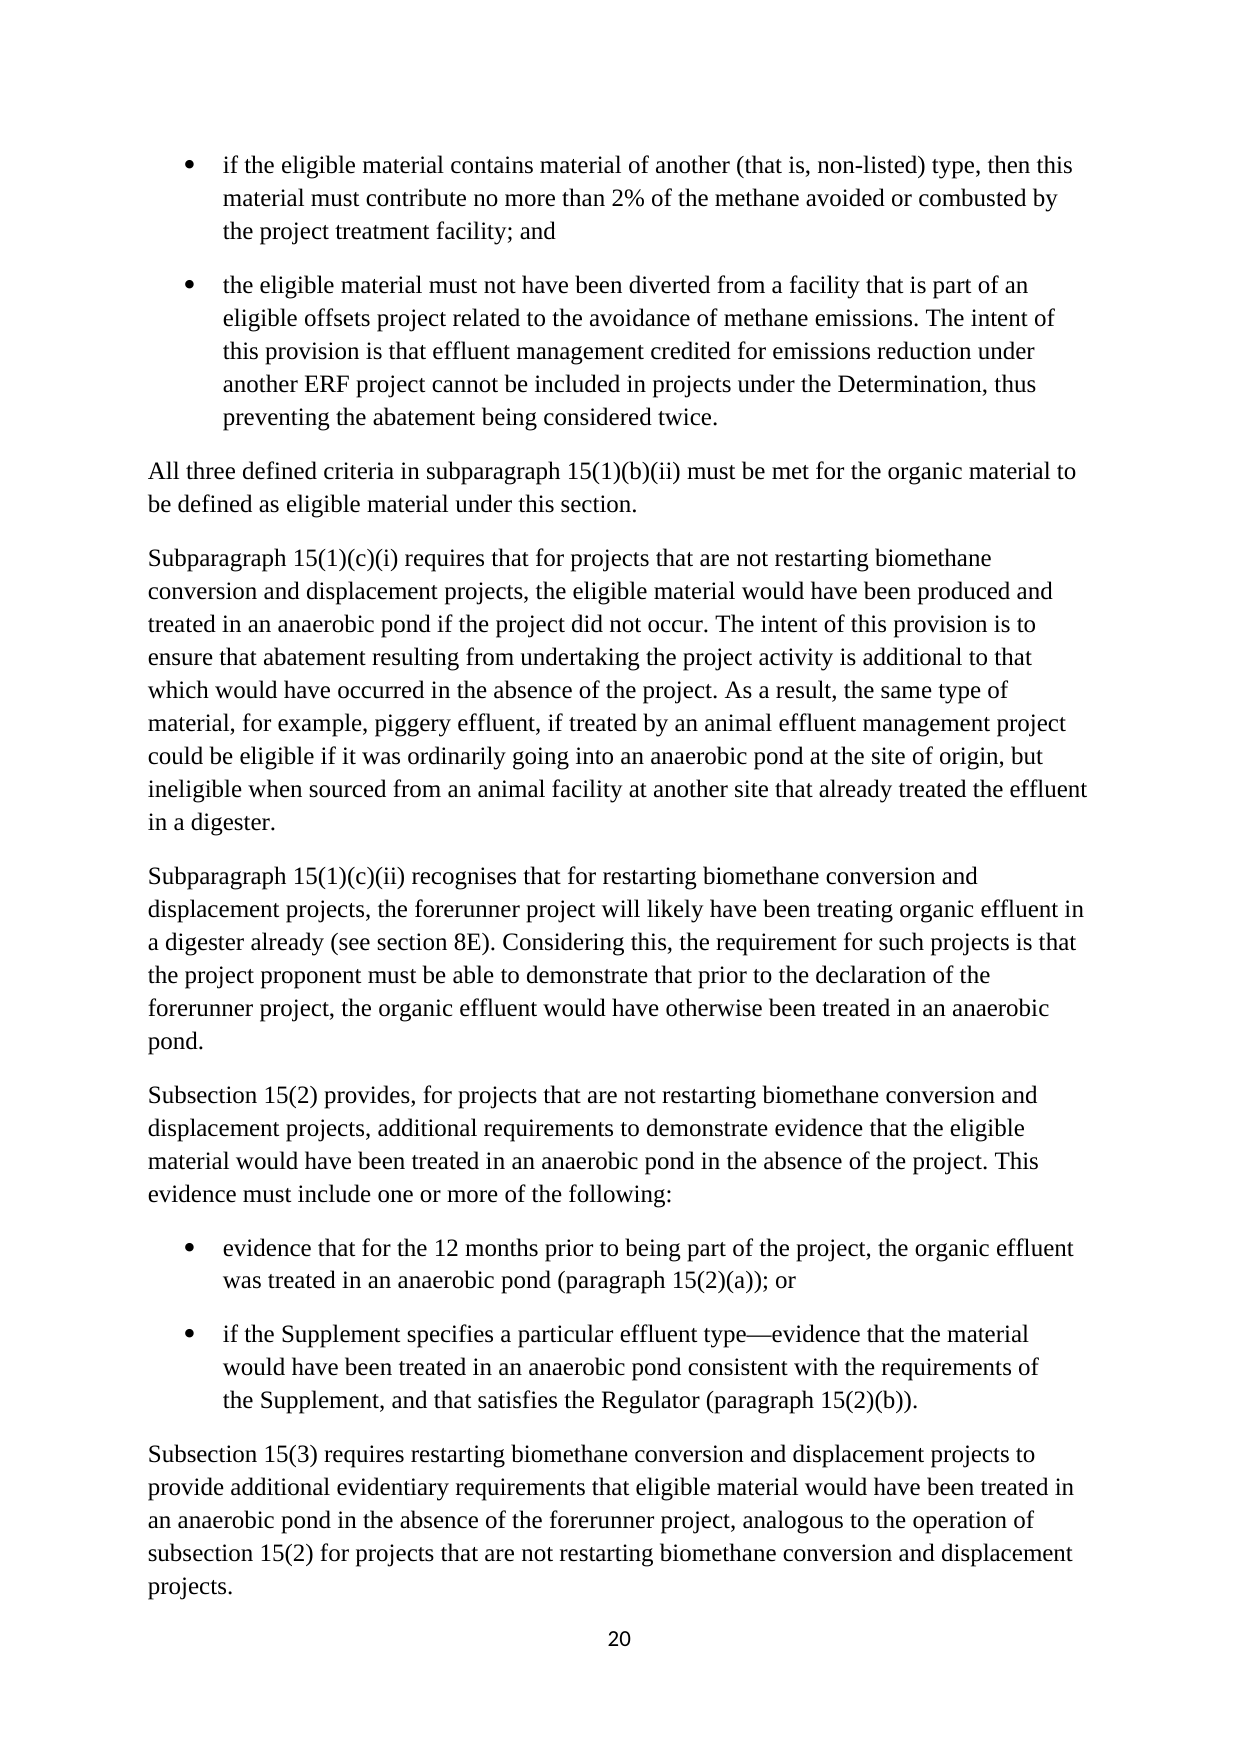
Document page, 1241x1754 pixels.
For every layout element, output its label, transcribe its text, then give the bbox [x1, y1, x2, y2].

text Subparagraph 15(1)(c)(i) requires that for projects that are not restarting biomethane conversion and displacement projects, the eligible material would have been produced and treated in an anaerobic pond if the project did not occur. The intent of this provision is to ensure that abatement resulting from undertaking the project activity is additional to that which would have occurred in the absence of the project. As a result, the same type of material, for example, piggery effluent, if treated by an animal effluent management project could be eligible if it was ordinarily going into an anaerobic pond at the site of origin, but ineligible when sourced from an animal facility at another site that already treated the effluent in a digester. [148, 543, 1090, 836]
list if the Supplement specifies a particular effluent type—evidence that the material would have been treated in an anaerobic pond consistent with the requirements of the Supplement, and that satisfies the Regulator (paragraph 15(2)(b)). [185, 1319, 1090, 1414]
text All three defined criteria in subparagraph 15(1)(b)(ii) must be met for the organic material to be defined as eligible material under this section. [148, 456, 1090, 518]
text Subparagraph 15(1)(c)(ii) recognises that for restarting biomethane conversion and displacement projects, the forerunner project will likely have been treating organic effluent in a digester already (see section 8E). Considering this, the requirement for such projects is that the project proponent must be able to demonstrate that prior to the declaration of the forerunner project, the organic effluent would have otherwise been treated in an anaerobic pond. [148, 861, 1090, 1054]
list if the eligible material contains material of another (that is, non-listed) type, then this material must contribute no more than 2% of the methane avoided or combusted by the project treatment facility; and [185, 150, 1090, 245]
list the eligible material must not have been diverted from a facility that is part of an eligible offsets project related to the avoidance of methane emissions. The intent of this provision is that effluent management credited for emissions reduction under another ERF project cannot be included in projects under the Determination, thus preventing the abatement being considered twice. [185, 270, 1090, 431]
text Subsection 15(2) provides, for projects that are not restarting biomethane conversion and displacement projects, additional requirements to demonstrate evidence that the eligible material would have been treated in an anaerobic pond in the absence of the project. This evidence must include one or more of the following: [148, 1080, 1090, 1207]
list evidence that for the 12 months prior to being part of the project, the organic effluent was treated in an anaerobic pond (paragraph 15(2)(a)); or [185, 1233, 1090, 1294]
text Subsection 15(3) requires restarting biomethane conversion and displacement projects to provide additional evidentiary requirements that eligible material would have been treated in an anaerobic pond in the absence of the forerunner project, analogous to the operation of subsection 15(2) for projects that are not restarting biomethane conversion and displacement projects. [148, 1439, 1090, 1600]
